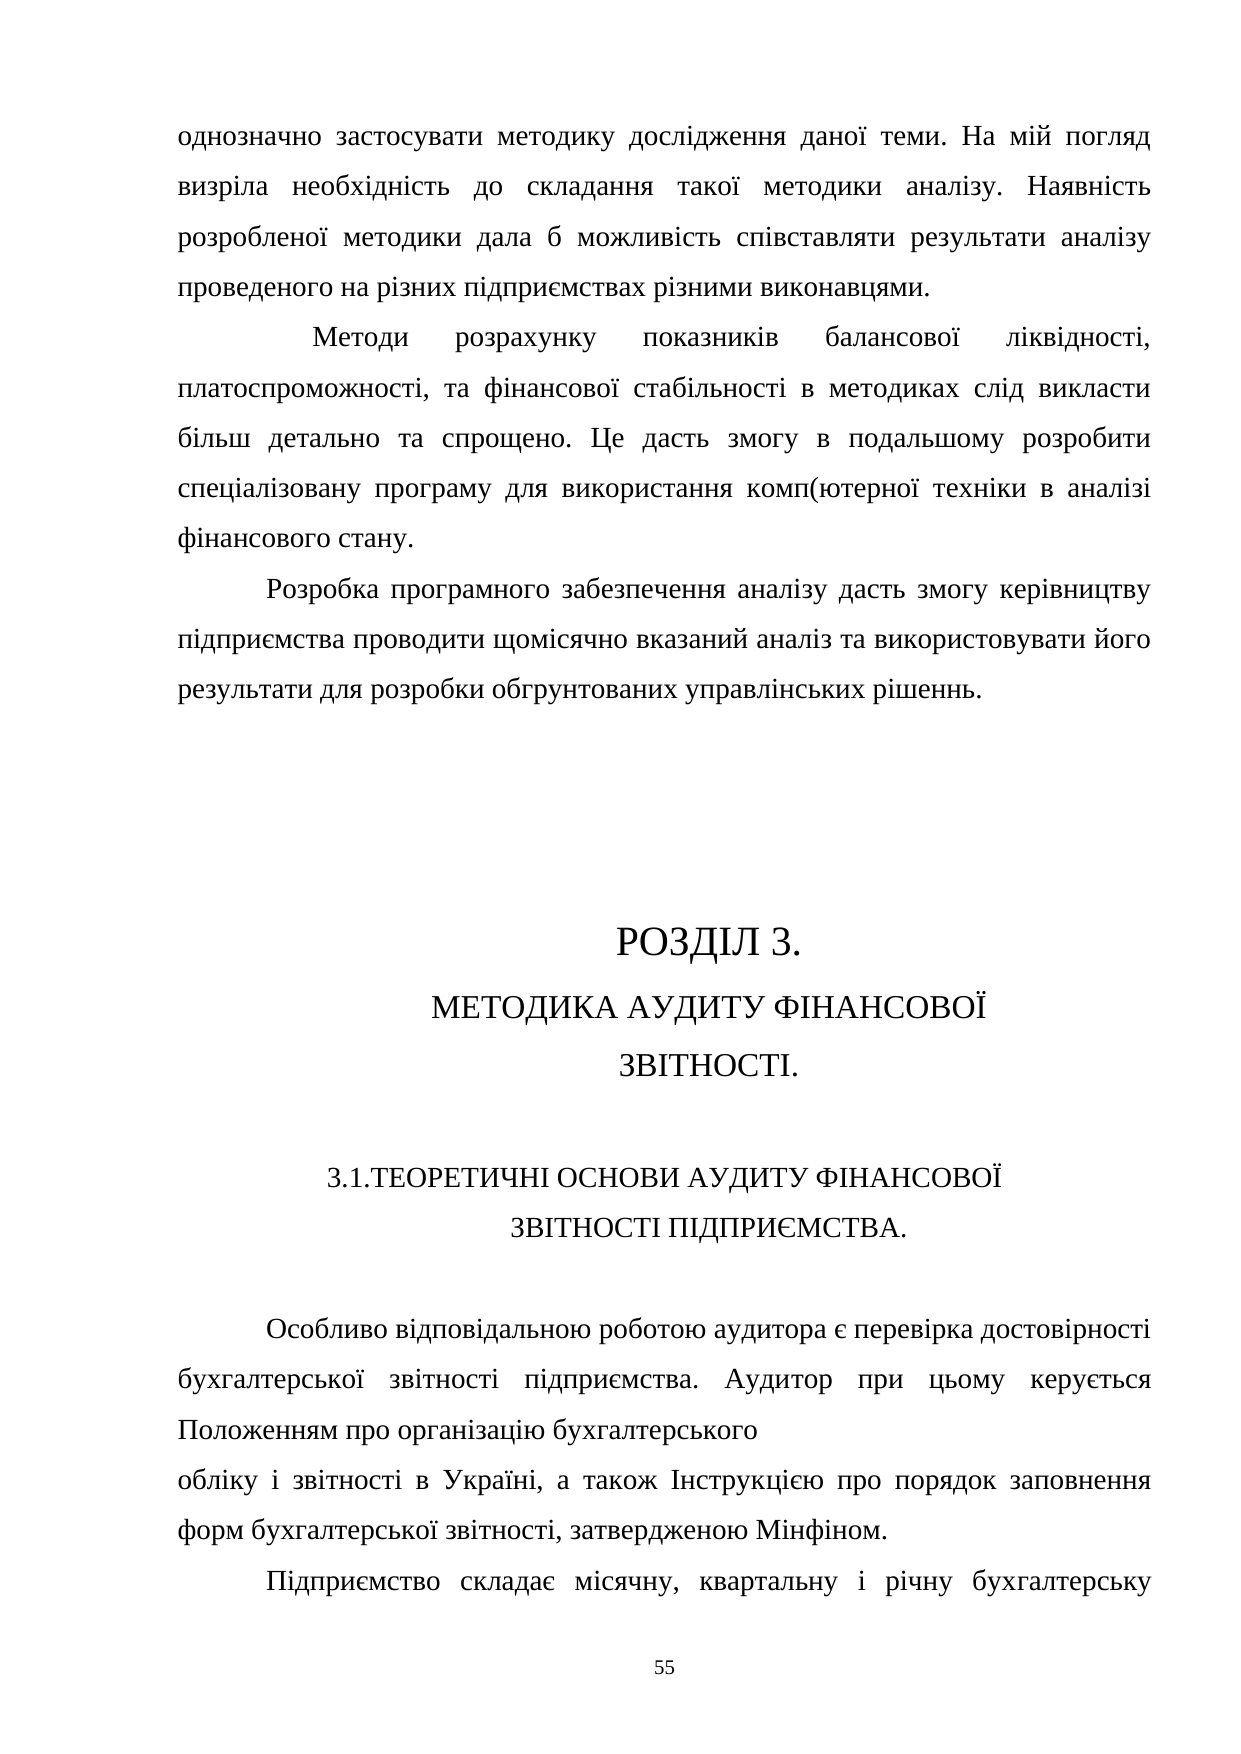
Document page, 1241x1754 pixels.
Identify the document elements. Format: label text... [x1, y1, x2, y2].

text ЗВІТНОСТІ ПІДПРИЄМСТВА. [177, 1211, 1152, 1244]
text РОЗДІЛ 3. [177, 916, 1152, 964]
text 3.1.ТЕОРЕТИЧНІ ОСНОВИ АУДИТУ ФІНАНСОВОЇ [177, 1160, 1152, 1194]
text Розробка програмного забезпечення аналізу дасть змогу керівництву підприємства проводити щомісячно вказаний аналіз та використовувати його результати для розробки обгрунтованих управлінських рішеннь. [177, 571, 1152, 705]
text обліку і звітності в Україні, а також Інструкцією про порядок заповнення форм бухгалтерської звітності, затвердженою Мінфіном. [177, 1462, 1152, 1546]
subtitle МЕТОДИКА АУДИТУ ФІНАНСОВОЇ [177, 988, 1152, 1026]
text Методи розрахунку показників балансової ліквідності, платоспроможності, та фінансової стабільності в методиках слід викласти більш детально та спрощено. Це дасть змогу в подальшому розробити спеціалізовану програму для використання комп(ютерної техніки в аналізі фінансового стану. [177, 319, 1152, 554]
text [177, 118, 1152, 303]
text ЗВІТНОСТІ. [177, 1045, 1152, 1084]
text Особливо відповідальною роботою аудитора є перевірка достовірності бухгалтерської звітності підприємства. Аудитор при цьому керується Положенням про організацію бухгалтерського [177, 1311, 1152, 1445]
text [177, 1563, 1152, 1596]
